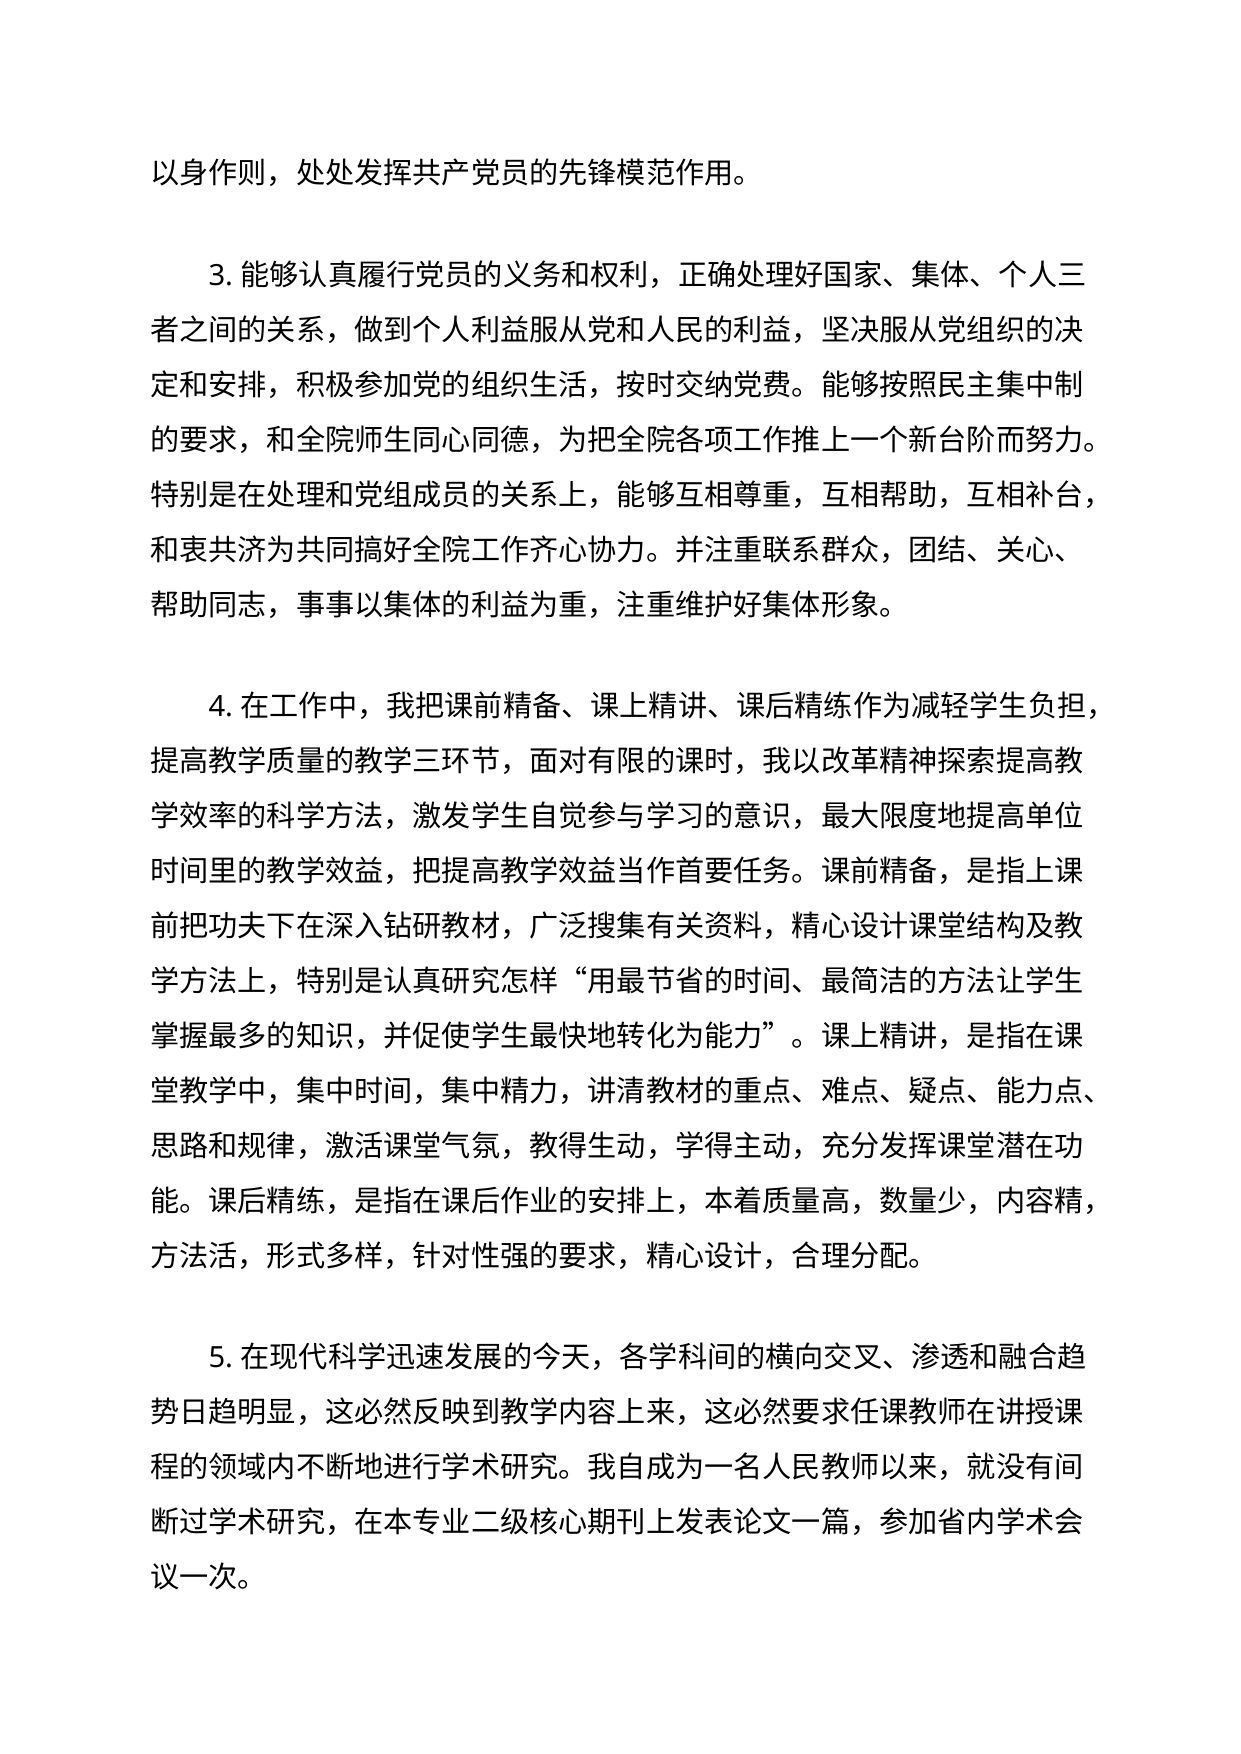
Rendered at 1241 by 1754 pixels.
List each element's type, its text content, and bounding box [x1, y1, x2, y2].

text 3. 能够认真履行党员的义务和权利，正确处理好国家、集体、个人三者之间的关系，做到个人利益服从党和人民的利益，坚决服从党组织的决定和安排，积极参加党的组织生活，按时交纳党费。能够按照民主集中制的要求，和全院师生同心同德，为把全院各项工作推上一个新台阶而努力。特别是在处理和党组成员的关系上，能够互相尊重，互相帮助，互相补台，和衷共济为共同搞好全院工作齐心协力。并注重联系群众，团结、关心、帮助同志，事事以集体的利益为重，注重维护好集体形象。 [150, 252, 1090, 623]
text 4. 在工作中，我把课前精备、课上精讲、课后精练作为减轻学生负担，提高教学质量的教学三环节，面对有限的课时，我以改革精神探索提高教学效率的科学方法，激发学生自觉参与学习的意识，最大限度地提高单位时间里的教学效益，把提高教学效益当作首要任务。课前精备，是指上课前把功夫下在深入钻研教材，广泛搜集有关资料，精心设计课堂结构及教学方法上，特别是认真研究怎样“用最节省的时间、最简洁的方法让学生掌握最多的知识，并促使学生最快地转化为能力”。课上精讲，是指在课堂教学中，集中时间，集中精力，讲清教材的重点、难点、疑点、能力点、思路和规律，激活课堂气氛，教得生动，学得主动，充分发挥课堂潜在功能。课后精练，是指在课后作业的安排上，本着质量高，数量少，内容精，方法活，形式多样，针对性强的要求，精心设计，合理分配。 [150, 683, 1090, 1274]
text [150, 150, 1090, 192]
text 5. 在现代科学迅速发展的今天，各学科间的横向交叉、渗透和融合趋势日趋明显，这必然反映到教学内容上来，这必然要求任课教师在讲授课程的领域内不断地进行学术研究。我自成为一名人民教师以来，就没有间断过学术研究，在本专业二级核心期刊上发表论文一篇，参加省内学术会议一次。 [150, 1334, 1090, 1596]
